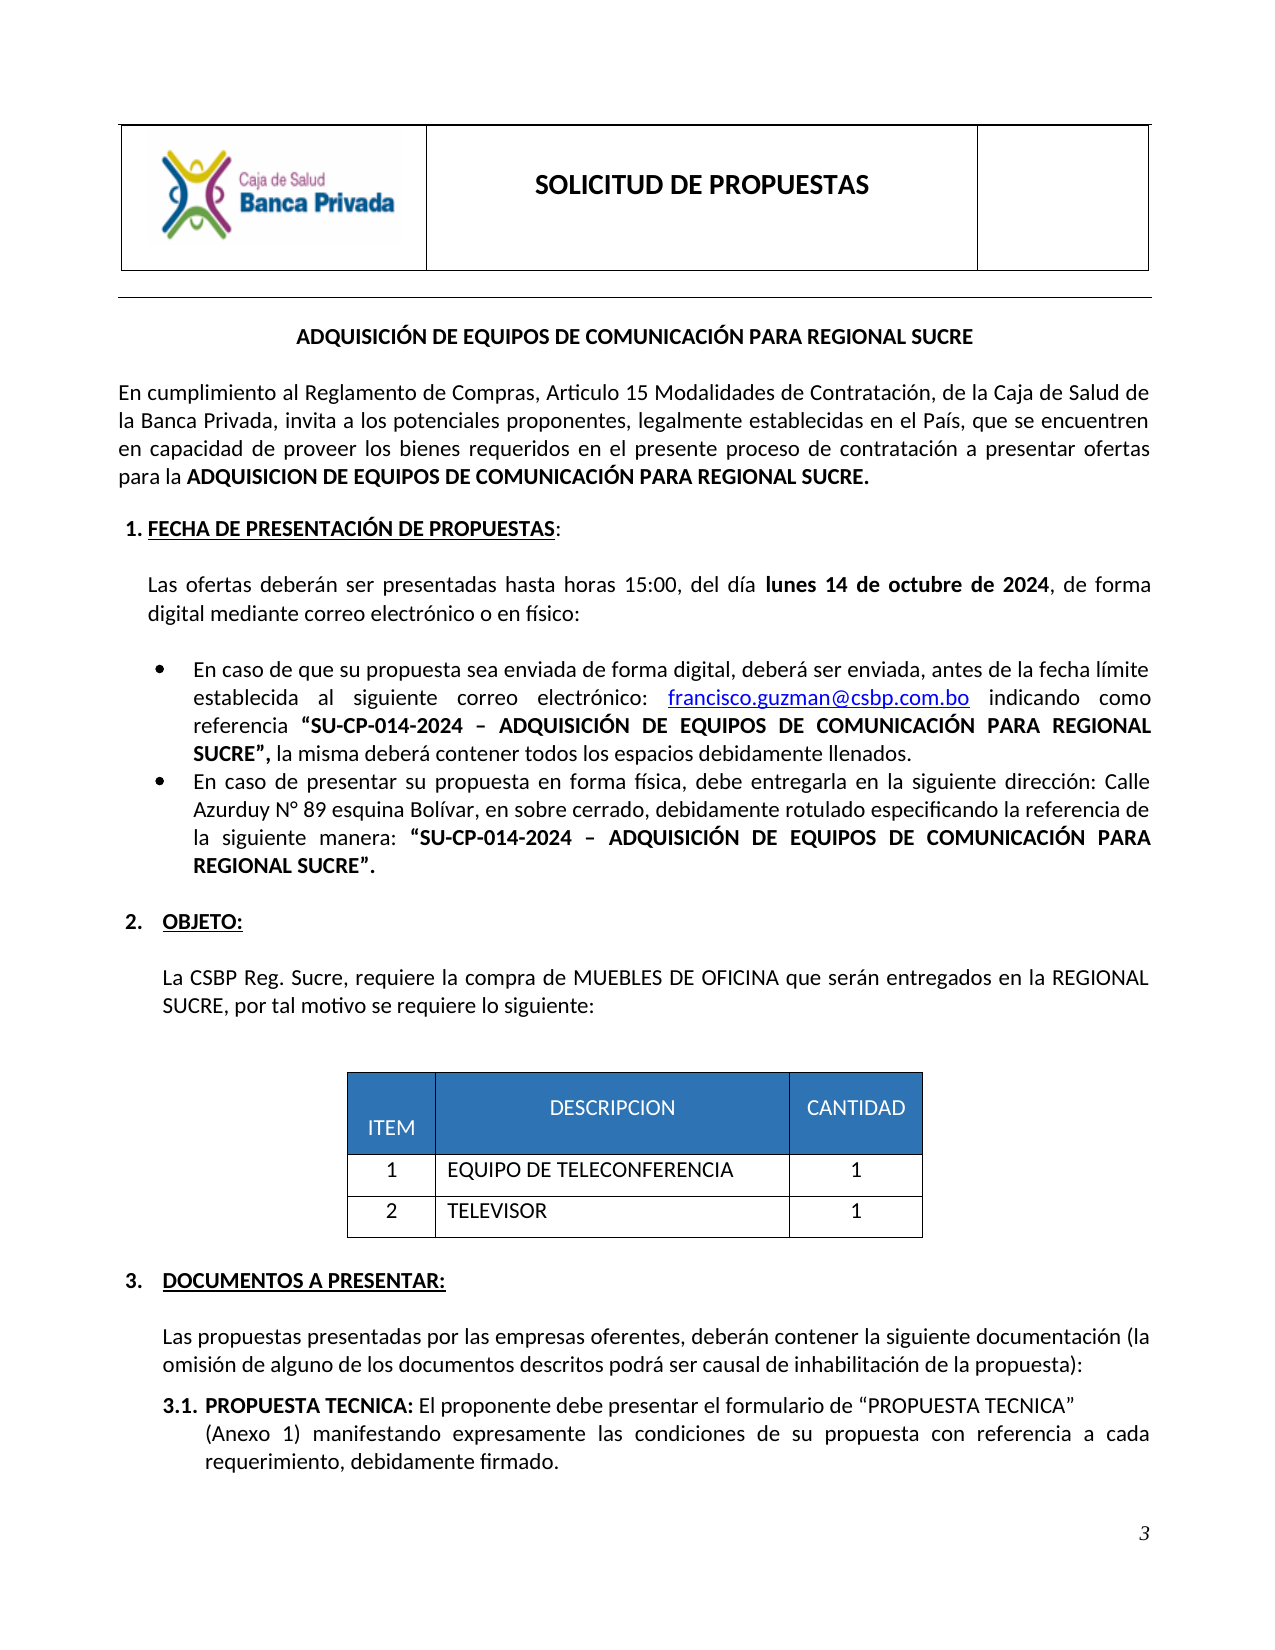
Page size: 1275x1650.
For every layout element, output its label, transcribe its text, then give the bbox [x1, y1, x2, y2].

list OBJETO: [125, 907, 1152, 935]
list En caso de presentar su propuesta en forma física, entregarla en la siguiente dirección: Calle Azurduy N° 89 esquina Bolívar, en sobre cerrado, debidamente rotulado especificando la referencia de la siguiente manera: “SU-CP-014-2024 – ADQUISICIÓN DE EQUIPOS DE COMUNICACIÓN PARA REGIONAL SUCRE”. [156, 767, 1152, 879]
text (Anexo 1) manifestando expresamente las condiciones de su propuesta con referencia a cada requerimiento, debidamente firmado. [205, 1419, 1152, 1475]
table_header DESCRIPCION [436, 1073, 789, 1154]
table_cell 1 [348, 1155, 435, 1196]
table_cell 1 [790, 1197, 922, 1237]
list Las ofertas deberán ser presentadas hasta horas 15:00, del día lunes14 de octubre de 2024, de forma digital mediante correo electrónico o en físico: [148, 571, 1152, 627]
table_cell EQUIPO DE TELECONFERENCIA [436, 1155, 789, 1196]
table_cell 2 [348, 1197, 435, 1237]
list PROPUESTA TECNICA: El proponente debe presentar el formulario de “PROPUESTA TECNICA” [162, 1391, 1152, 1419]
list En caso de que su propuesta sea enviada de forma digital, deberá ser enviada, antes de la fecha límite establecida al siguiente correo electrónico: francisco.guzman@csbp.com.bo indicando como referencia “SU-CP-014-2024 – ADQUISICIÓN DE EQUIPOS DE COMUNICACIÓN PARA REGIONAL SUCRE”, la misma deberá contener todos los espacios debidamente llenados. [156, 655, 1152, 767]
table_cell 1 [790, 1155, 922, 1196]
picture [147, 126, 403, 245]
list DOCUMENTOS A PRESENTAR: [125, 1266, 1152, 1294]
table_header ITEM [348, 1073, 435, 1154]
list La CSBP Reg. Sucre, requiere la compra de MUEBLES DE OFICINA que serán entregados en la REGIONAL SUCRE, por tal motivo se requiere lo siguiente: [162, 963, 1152, 1019]
table_header CANTIDAD [790, 1073, 922, 1154]
list FECHA DE PRESENTACIÓN DE PROPUESTAS: [125, 514, 1152, 543]
text ADQUISICIÓN DE EQUIPOS DE COMUNICACIÓN PARA REGIONAL SUCRE [118, 322, 1152, 350]
text Las propuestas presentadas por las empresas oferentes, deberán contener la siguiente documentación (la omisión de alguno de los documentos descritos podrá ser causal de inhabilitación de la propuesta): [162, 1322, 1152, 1378]
text En cumplimiento al Reglamento de Compras, Articulo 15 Modalidades de Contratación, de la Caja de Salud de la Banca Privada, invita a los potenciales proponentes, legalmente establecidas en el País, que se encuentren en capacidad de proveer los bienes requeridos en el presente proceso de contratación a presentar ofertas para la ADQUISICION DE EQUIPOS DE COMUNICACIÓN PARA REGIONAL SUCRE. [118, 378, 1152, 491]
table_cell TELEVISOR [436, 1197, 789, 1237]
